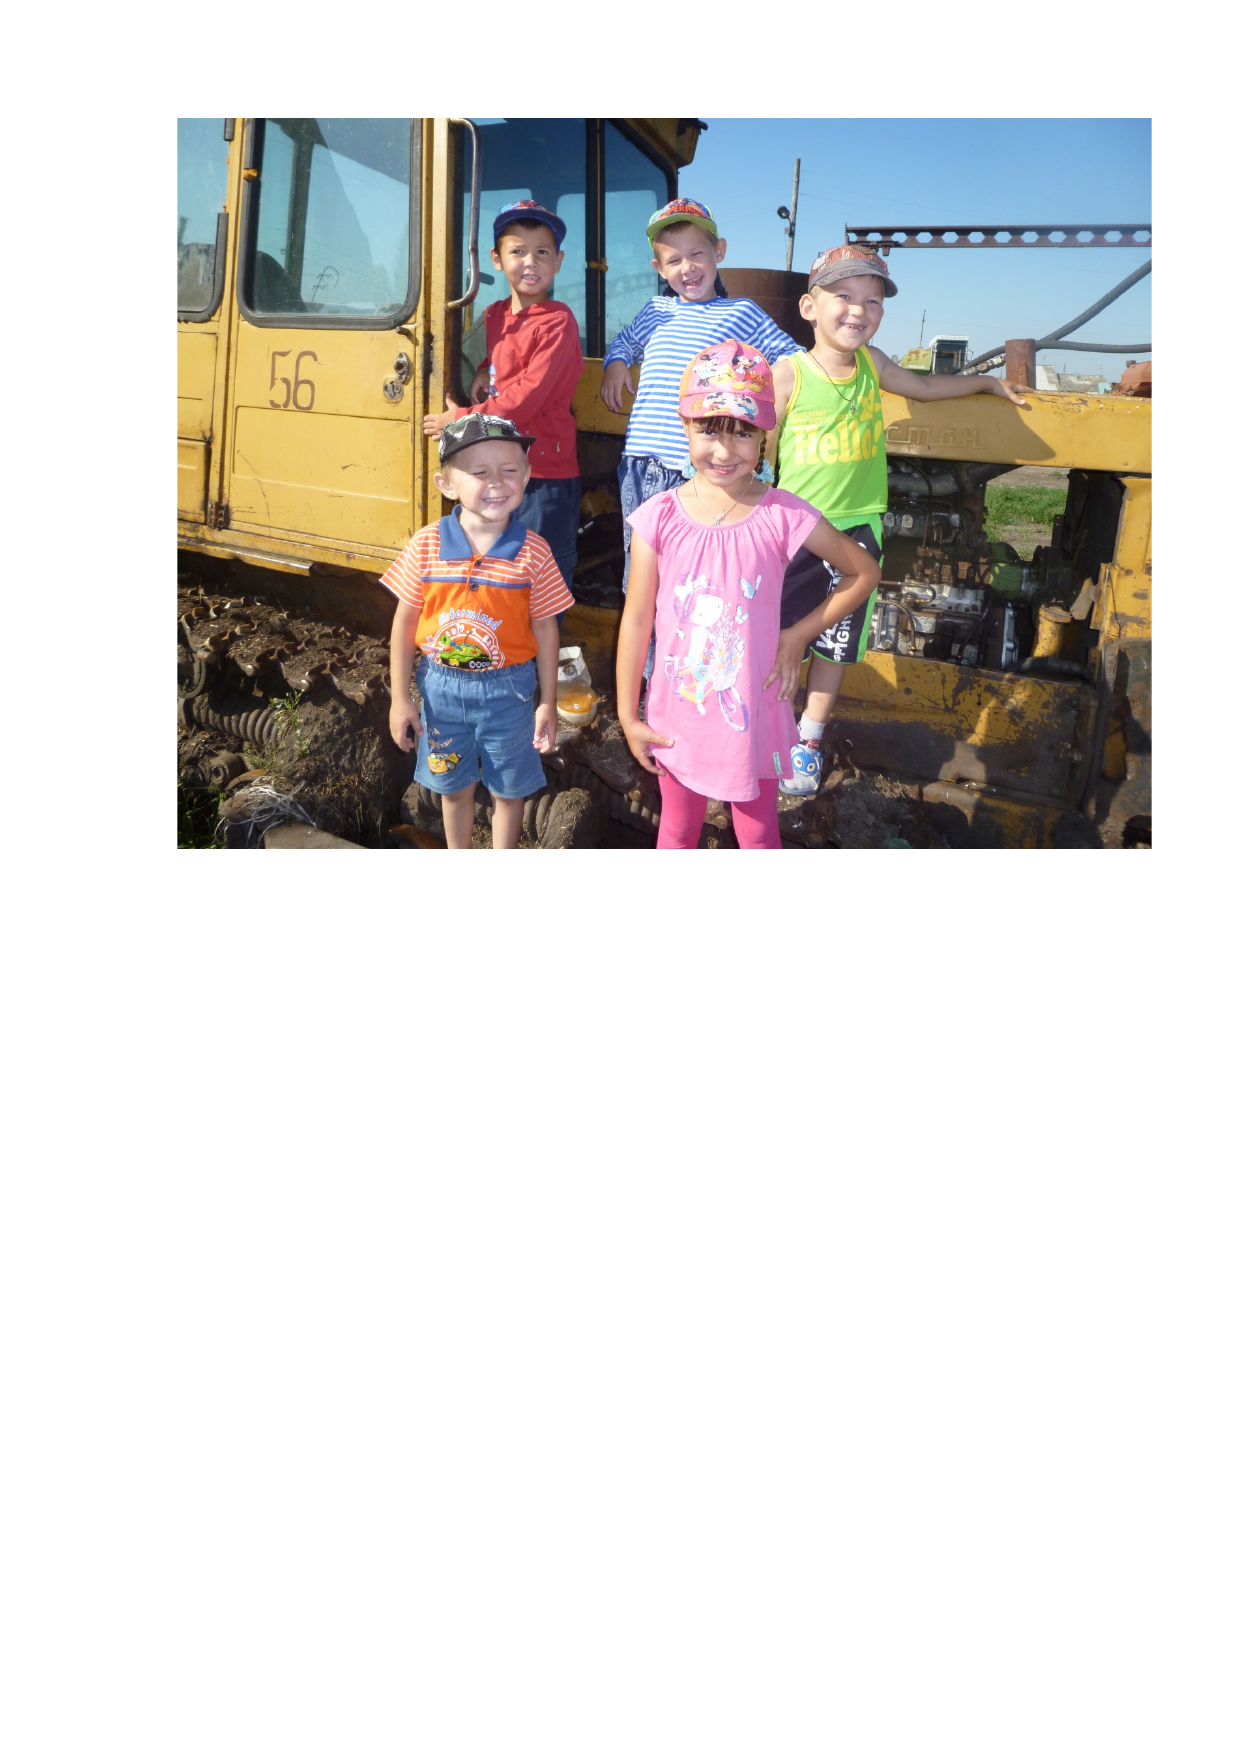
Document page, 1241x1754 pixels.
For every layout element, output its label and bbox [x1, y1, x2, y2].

picture [177, 118, 1152, 849]
